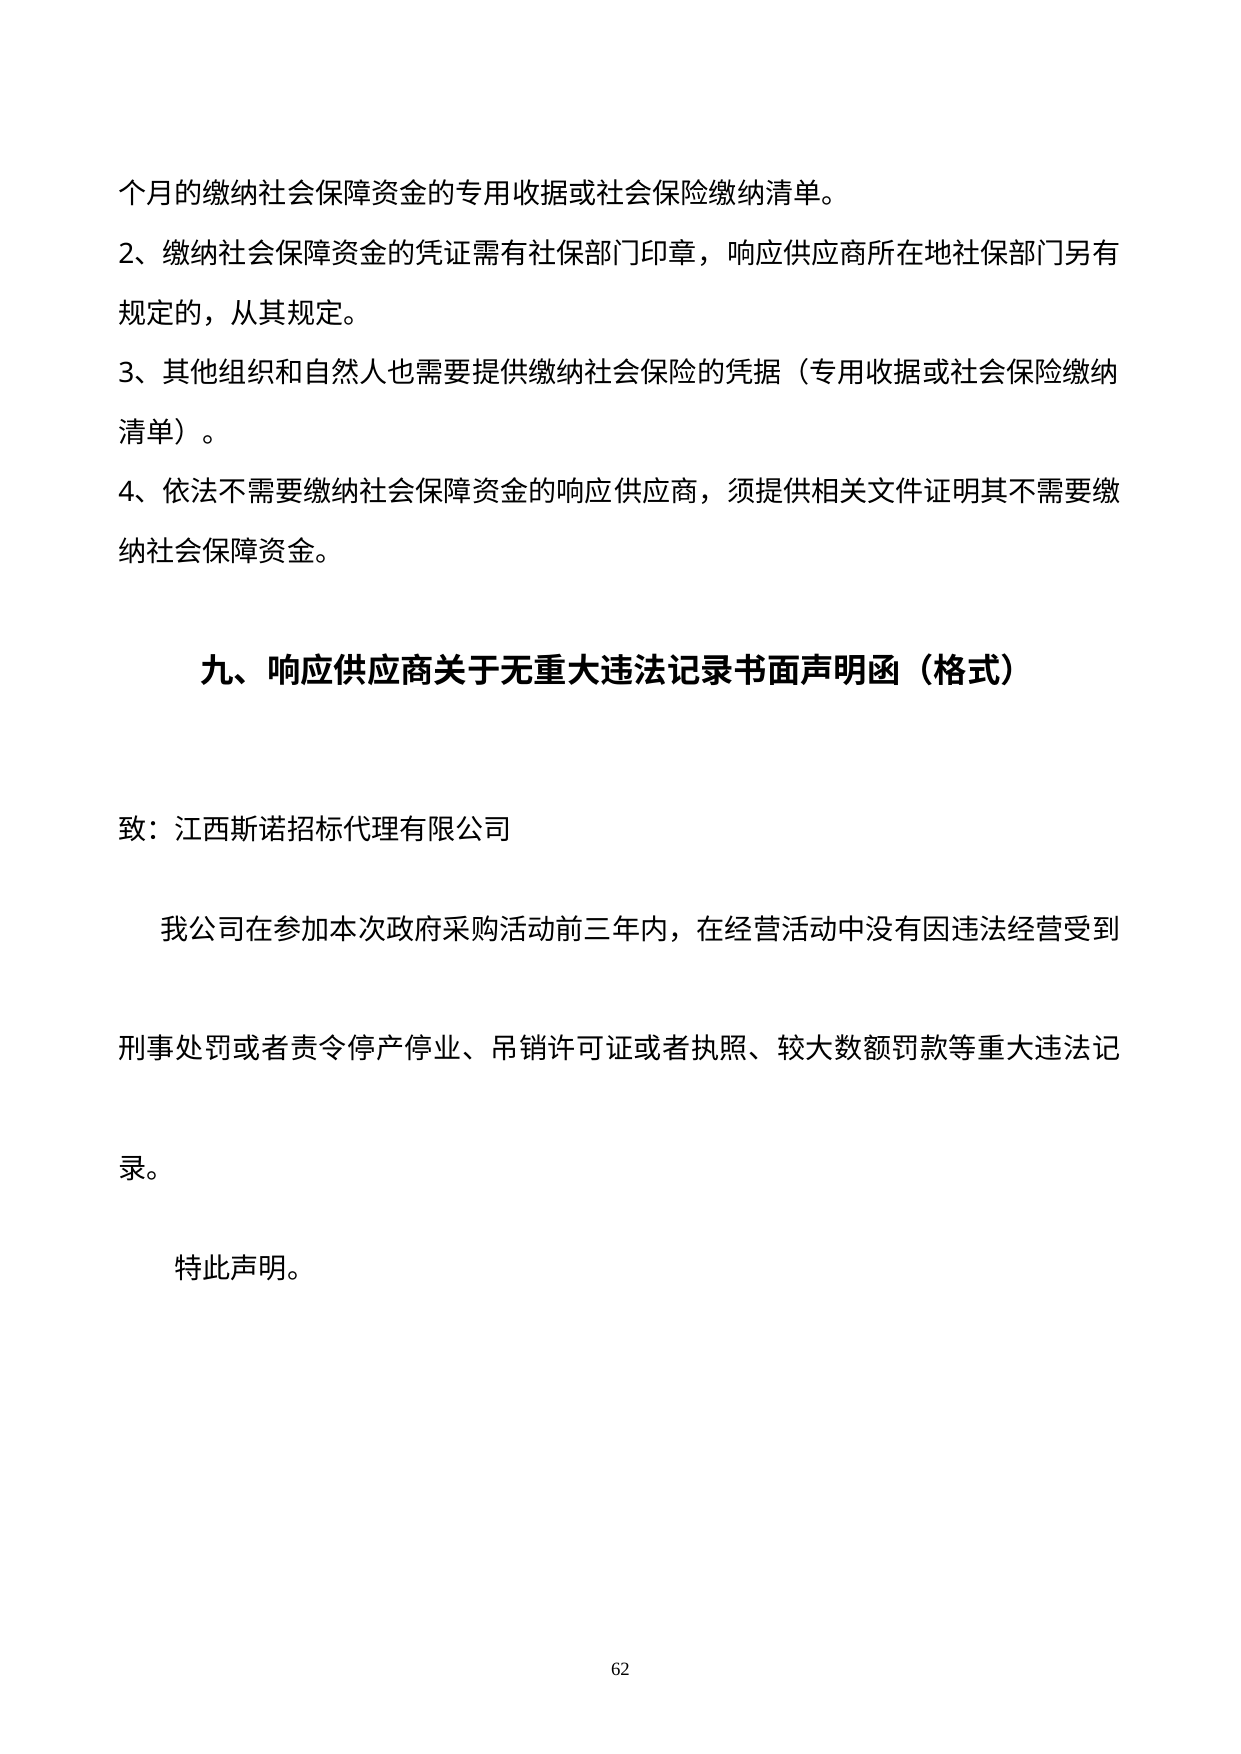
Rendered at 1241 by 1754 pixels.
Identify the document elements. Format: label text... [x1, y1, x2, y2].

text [118, 162, 1122, 222]
text 4、依法不需要缴纳社会保障资金的响应供应商，须提供相关文件证明其不需要缴纳社会保障资金。 [118, 460, 1122, 579]
text 特此声明。 [174, 1236, 1122, 1296]
text 2、缴纳社会保障资金的凭证需有社保部门印章，响应供应商所在地社保部门另有规定的，从其规定。 [118, 222, 1122, 341]
text 3、其他组织和自然人也需要提供缴纳社会保险的凭据（专用收据或社会保险缴纳清单）。 [118, 341, 1122, 460]
text 致：江西斯诺招标代理有限公司 [118, 797, 1122, 857]
text 九、响应供应商关于无重大违法记录书面声明函（格式） [118, 639, 1122, 698]
text 我公司在参加本次政府采购活动前三年内，在经营活动中没有因违法经营受到刑事处罚或者责令停产停业、吊销许可证或者执照、较大数额罚款等重大违法记录。 [118, 898, 1122, 1196]
